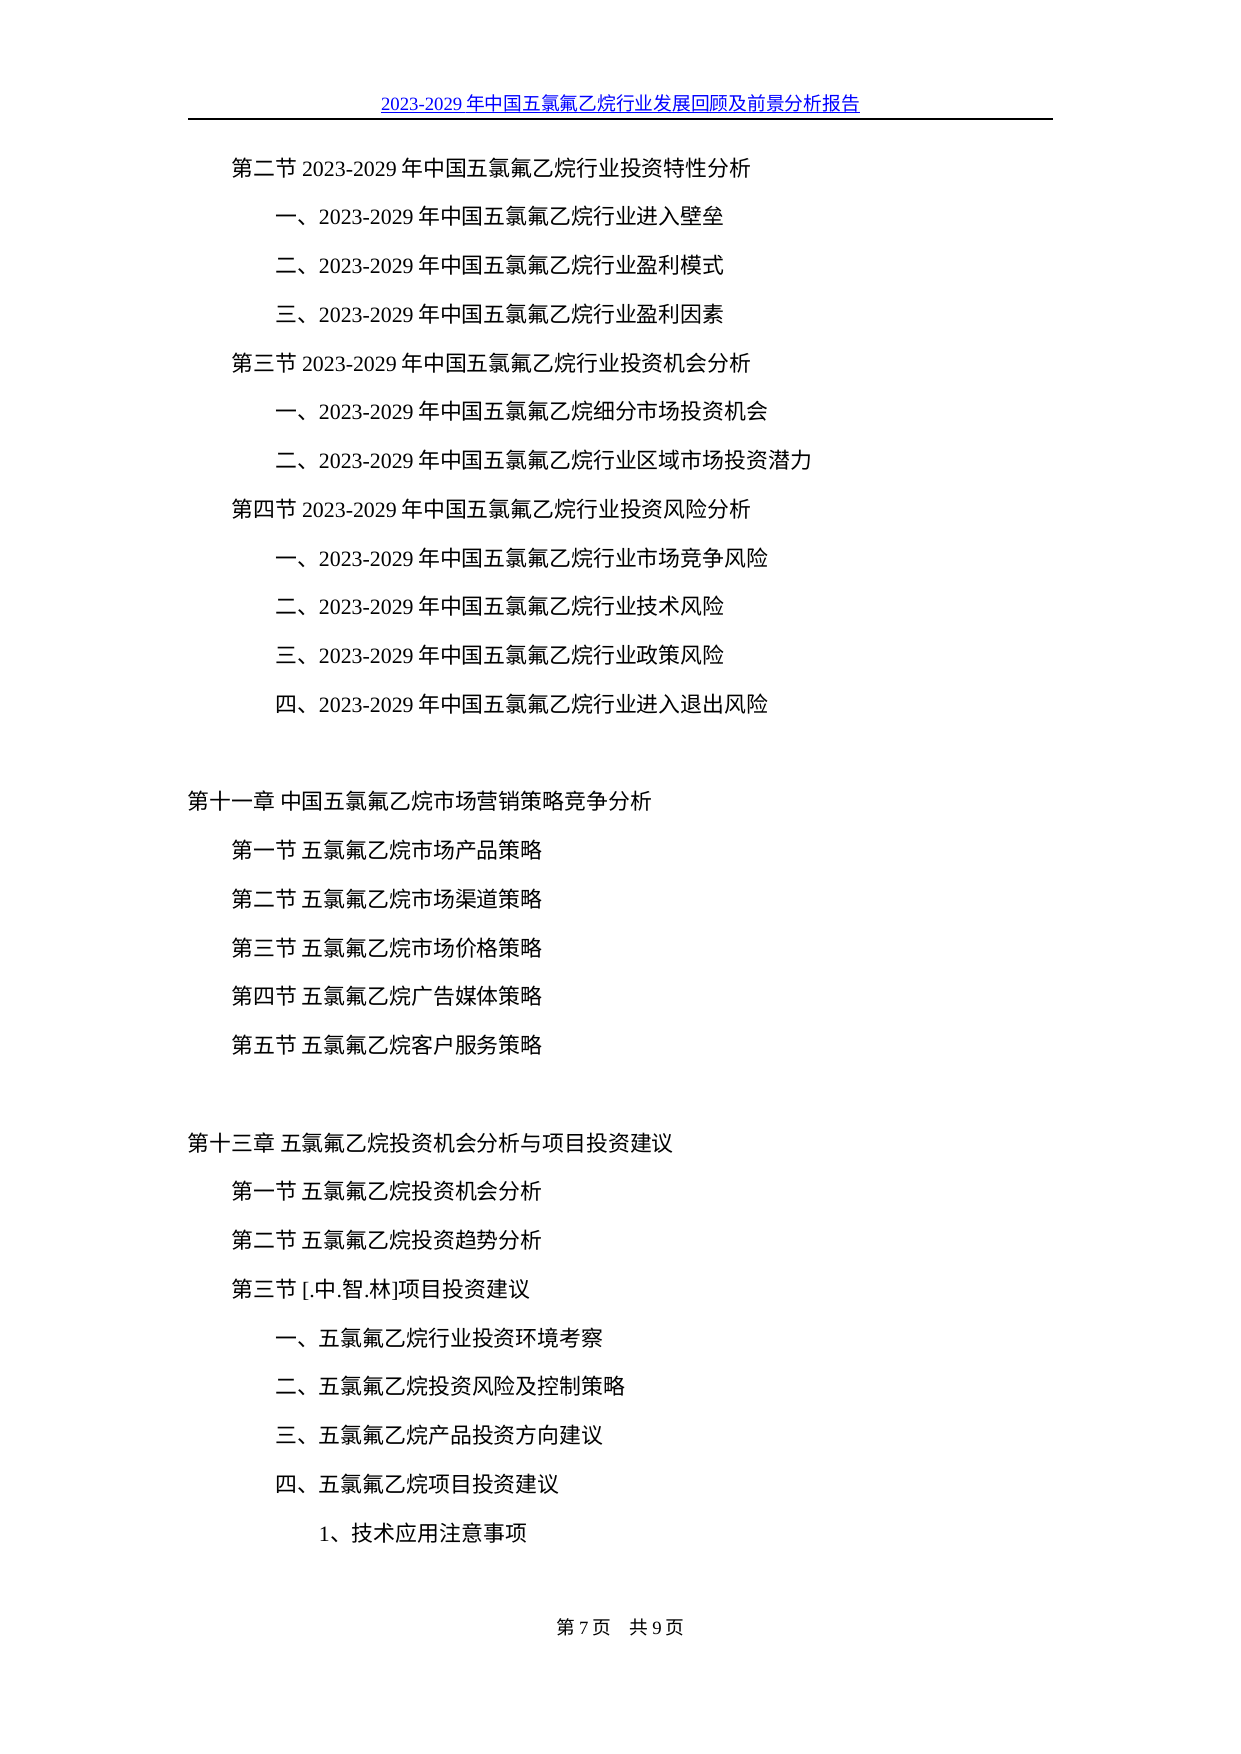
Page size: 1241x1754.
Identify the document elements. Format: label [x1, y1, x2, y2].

text [187, 150, 1053, 1548]
